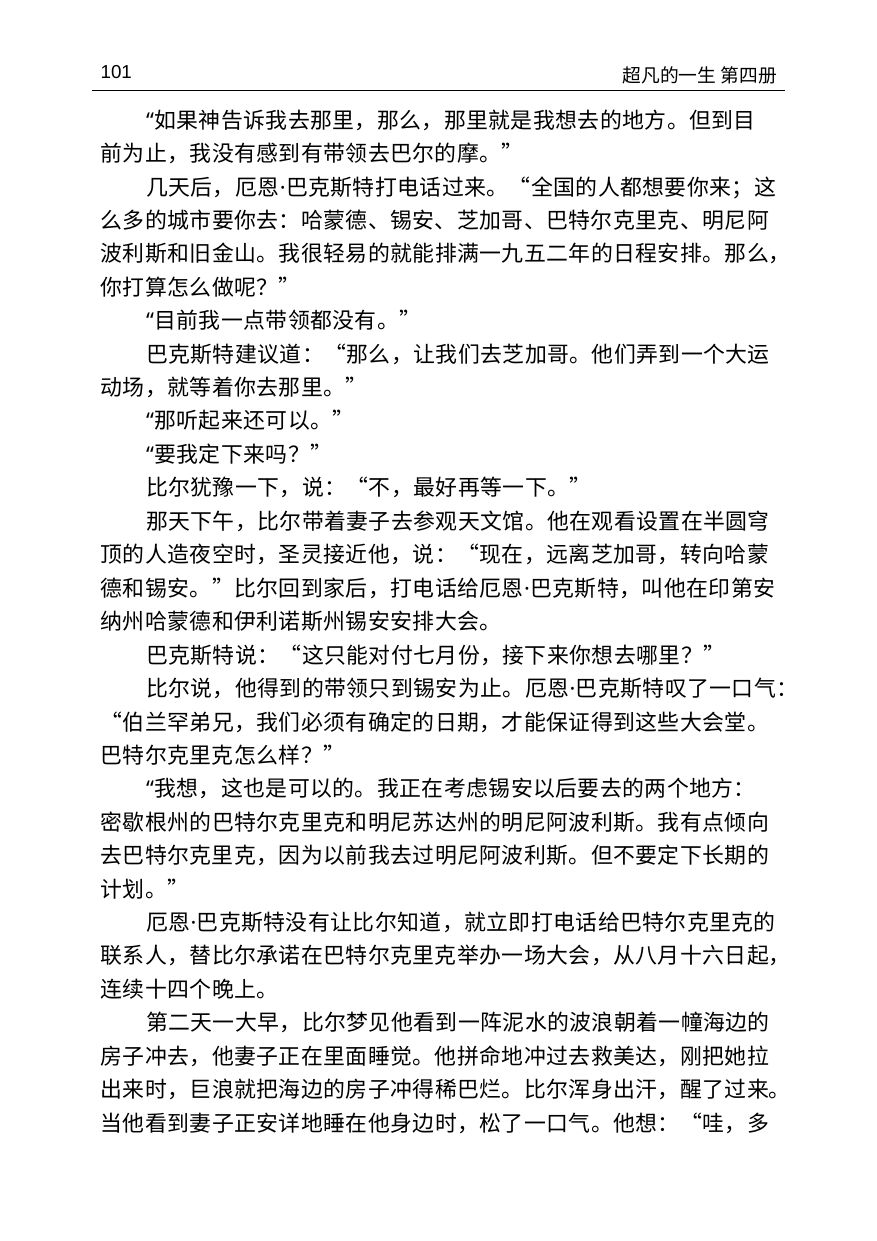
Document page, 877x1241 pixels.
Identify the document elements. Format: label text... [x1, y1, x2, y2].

text 比尔犹豫一下，说：“不，最好再等一下。” [100, 469, 777, 503]
text 比尔说，他得到的带领只到锡安为止。厄恩·巴克斯特叹了一口气：“伯兰罕弟兄，我们必须有确定的日期，才能保证得到这些大会堂。巴特尔克里克怎么样？” [100, 670, 777, 771]
text “要我定下来吗？” [100, 436, 777, 469]
text 厄恩·巴克斯特没有让比尔知道，就立即打电话给巴特尔克里克的联系人，替比尔承诺在巴特尔克里克举办一场大会，从八月十六日起，连续十四个晚上。 [100, 904, 777, 1004]
text 巴克斯特建议道：“那么，让我们去芝加哥。他们弄到一个大运动场，就等着你去那里。” [100, 336, 777, 403]
text “如果神告诉我去那里，那么，那里就是我想去的地方。但到目前为止，我没有感到有带领去巴尔的摩。” [100, 102, 777, 169]
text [100, 1004, 777, 1138]
text 几天后，厄恩·巴克斯特打电话过来。“全国的人都想要你来；这么多的城市要你去：哈蒙德、锡安、芝加哥、巴特尔克里克、明尼阿波利斯和旧金山。我很轻易的就能排满一九五二年的日程安排。那么，你打算怎么做呢？” [100, 169, 777, 302]
text “那听起来还可以。” [100, 403, 777, 436]
text “目前我一点带领都没有。” [100, 302, 777, 336]
text 巴克斯特说：“这只能对付七月份，接下来你想去哪里？” [100, 637, 777, 670]
text 那天下午，比尔带着妻子去参观天文馆。他在观看设置在半圆穹顶的人造夜空时，圣灵接近他，说：“现在，远离芝加哥，转向哈蒙德和锡安。”比尔回到家后，打电话给厄恩·巴克斯特，叫他在印第安纳州哈蒙德和伊利诺斯州锡安安排大会。 [100, 503, 777, 637]
text “我想，这也是可以的。我正在考虑锡安以后要去的两个地方：密歇根州的巴特尔克里克和明尼苏达州的明尼阿波利斯。我有点倾向去巴特尔克里克，因为以前我去过明尼阿波利斯。但不要定下长期的计划。” [100, 771, 777, 904]
